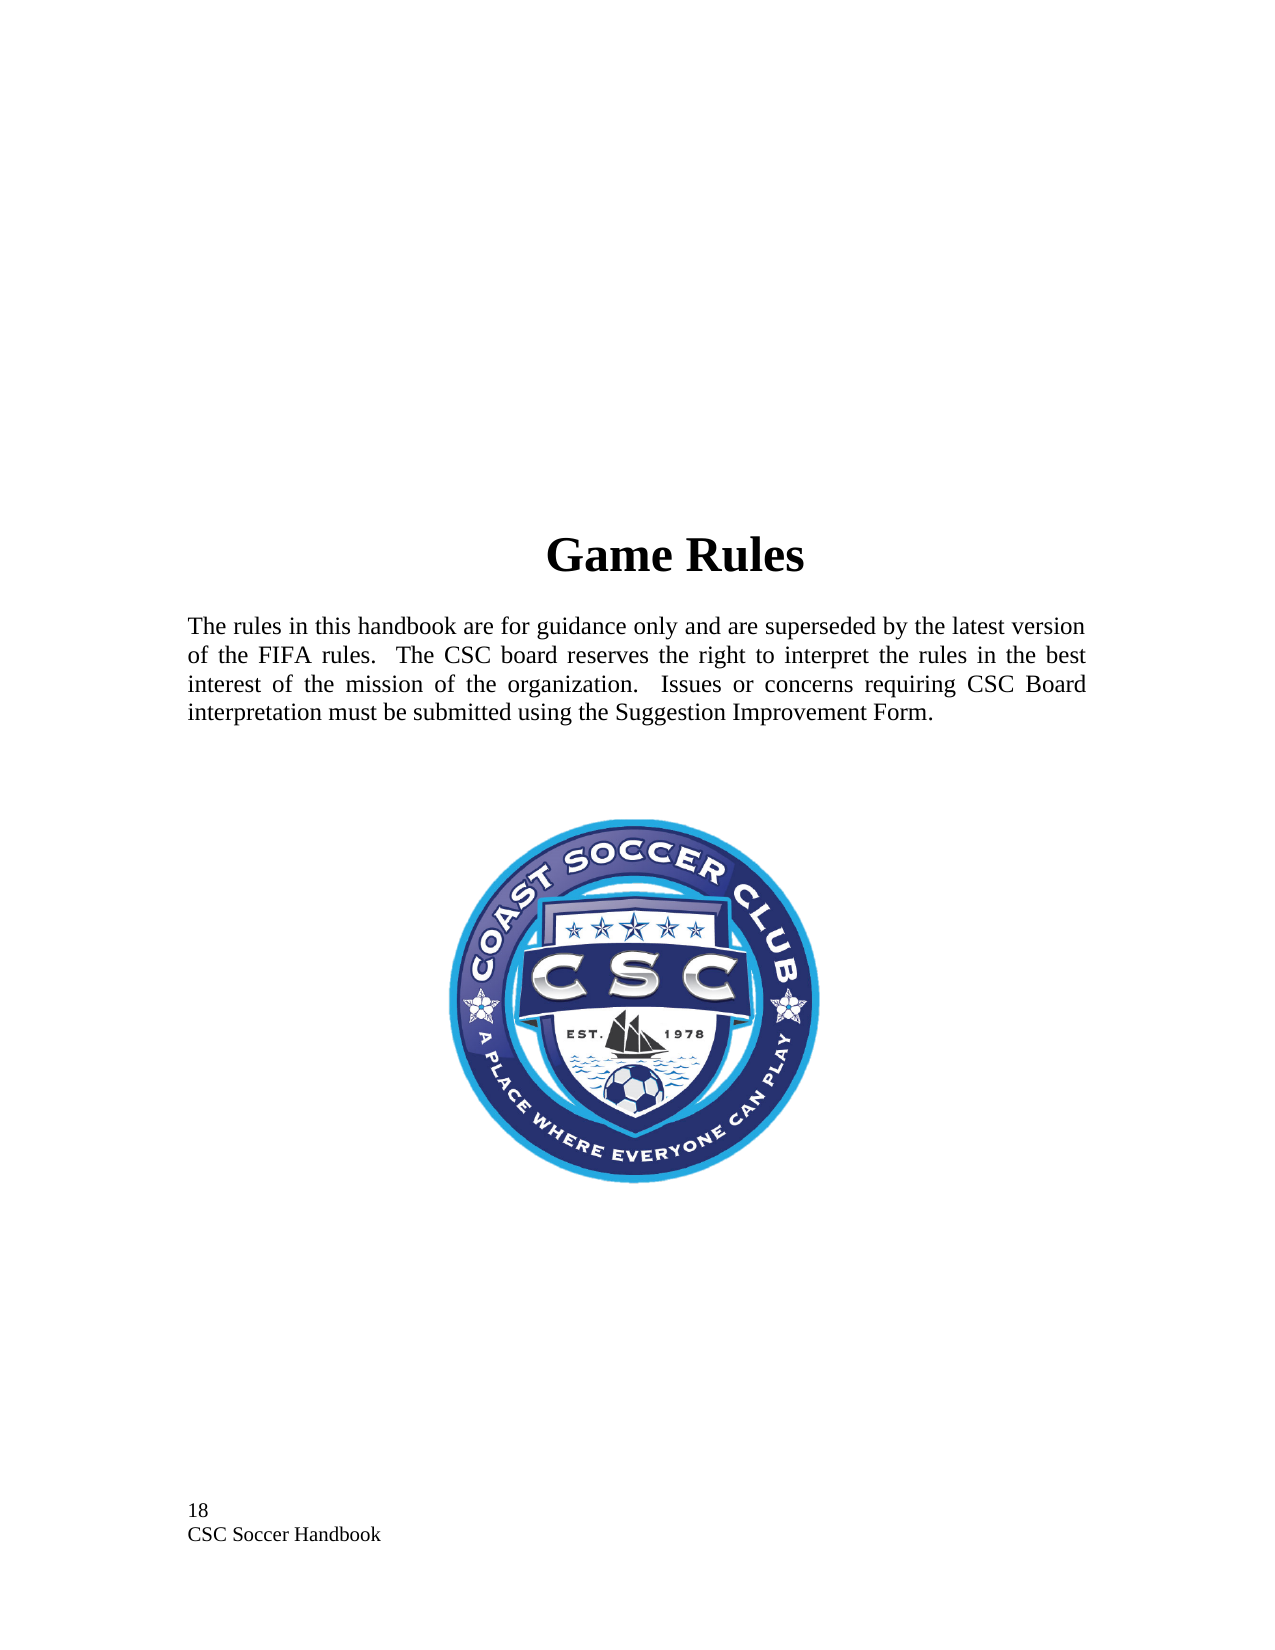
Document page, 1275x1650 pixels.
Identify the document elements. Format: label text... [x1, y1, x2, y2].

subtitle Game Rules [187, 525, 1087, 582]
picture [399, 812, 876, 1194]
text The rules in this handbook are for guidance only and are superseded by the latest version of the FIFA rules. The CSC board reserves the right to interpret the rules in the best interest of the mission of the organization. Issues or concerns requiring CSC Board interpretation must be submitted using the Suggestion Improvement Form. [187, 611, 1087, 726]
